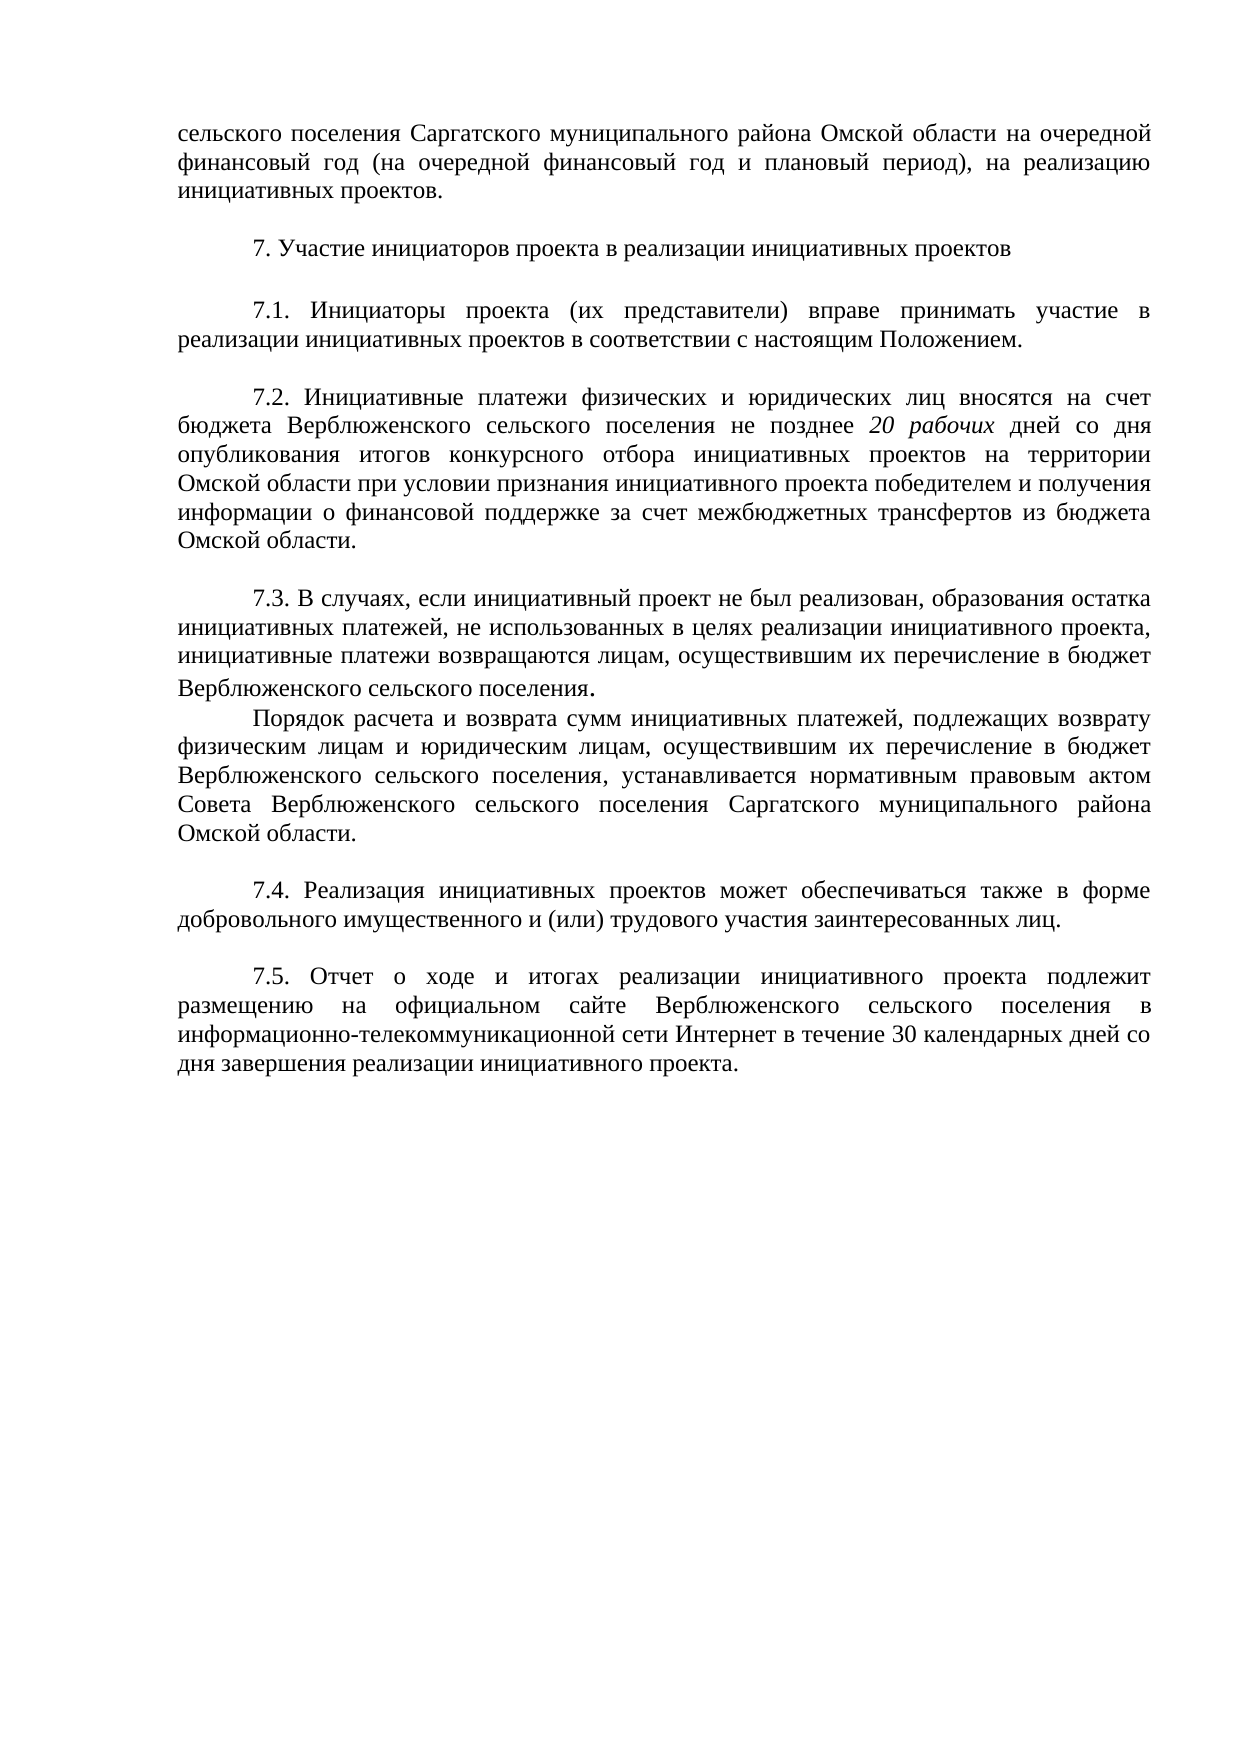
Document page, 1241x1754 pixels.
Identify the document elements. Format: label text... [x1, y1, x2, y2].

text Порядок расчета и возврата сумм инициативных платежей, подлежащих возврату физическим лицам и юридическим лицам, осуществившим их перечисление в бюджет Верблюженского сельского поселения, устанавливается нормативным правовым актом Совета Верблюженского сельского поселения Саргатского муниципального района Омской области. [177, 703, 1152, 846]
text 7.4. Реализация инициативных проектов может обеспечиваться также в форме добровольного имущественного и (или) трудового участия заинтересованных лиц. [177, 875, 1152, 933]
text 7.2. Инициативные платежи физических и юридических лиц вносятся на счет бюджета Верблюженского сельского поселения не позднее 20 рабочих дней со дня опубликования итогов конкурсного отбора инициативных проектов на территории Омской области при условии признания инициативного проекта победителем и получения информации о финансовой поддержке за счет межбюджетных трансфертов из бюджета Омской области. [177, 382, 1152, 554]
text 7.3. В случаях, если инициативный проект не был реализован, образования остатка инициативных платежей, не использованных в целях реализации инициативного проекта, инициативные платежи возвращаются лицам, осуществившим их перечисление в бюджет Верблюженского сельского поселения. [177, 583, 1152, 703]
text 7.5. Отчет о ходе и итогах реализации инициативного проекта подлежит размещению на официальном сайте Верблюженского сельского поселения в информационно-телекоммуникационной сети Интернет в течение 30 календарных дней со дня завершения реализации инициативного проекта. [177, 961, 1152, 1076]
text 7.1. Инициаторы проекта (их представители) вправе принимать участие в реализации инициативных проектов в соответствии с настоящим Положением. [177, 295, 1152, 353]
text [177, 118, 1152, 204]
text 7. Участие инициаторов проекта в реализации инициативных проектов [177, 233, 1152, 262]
